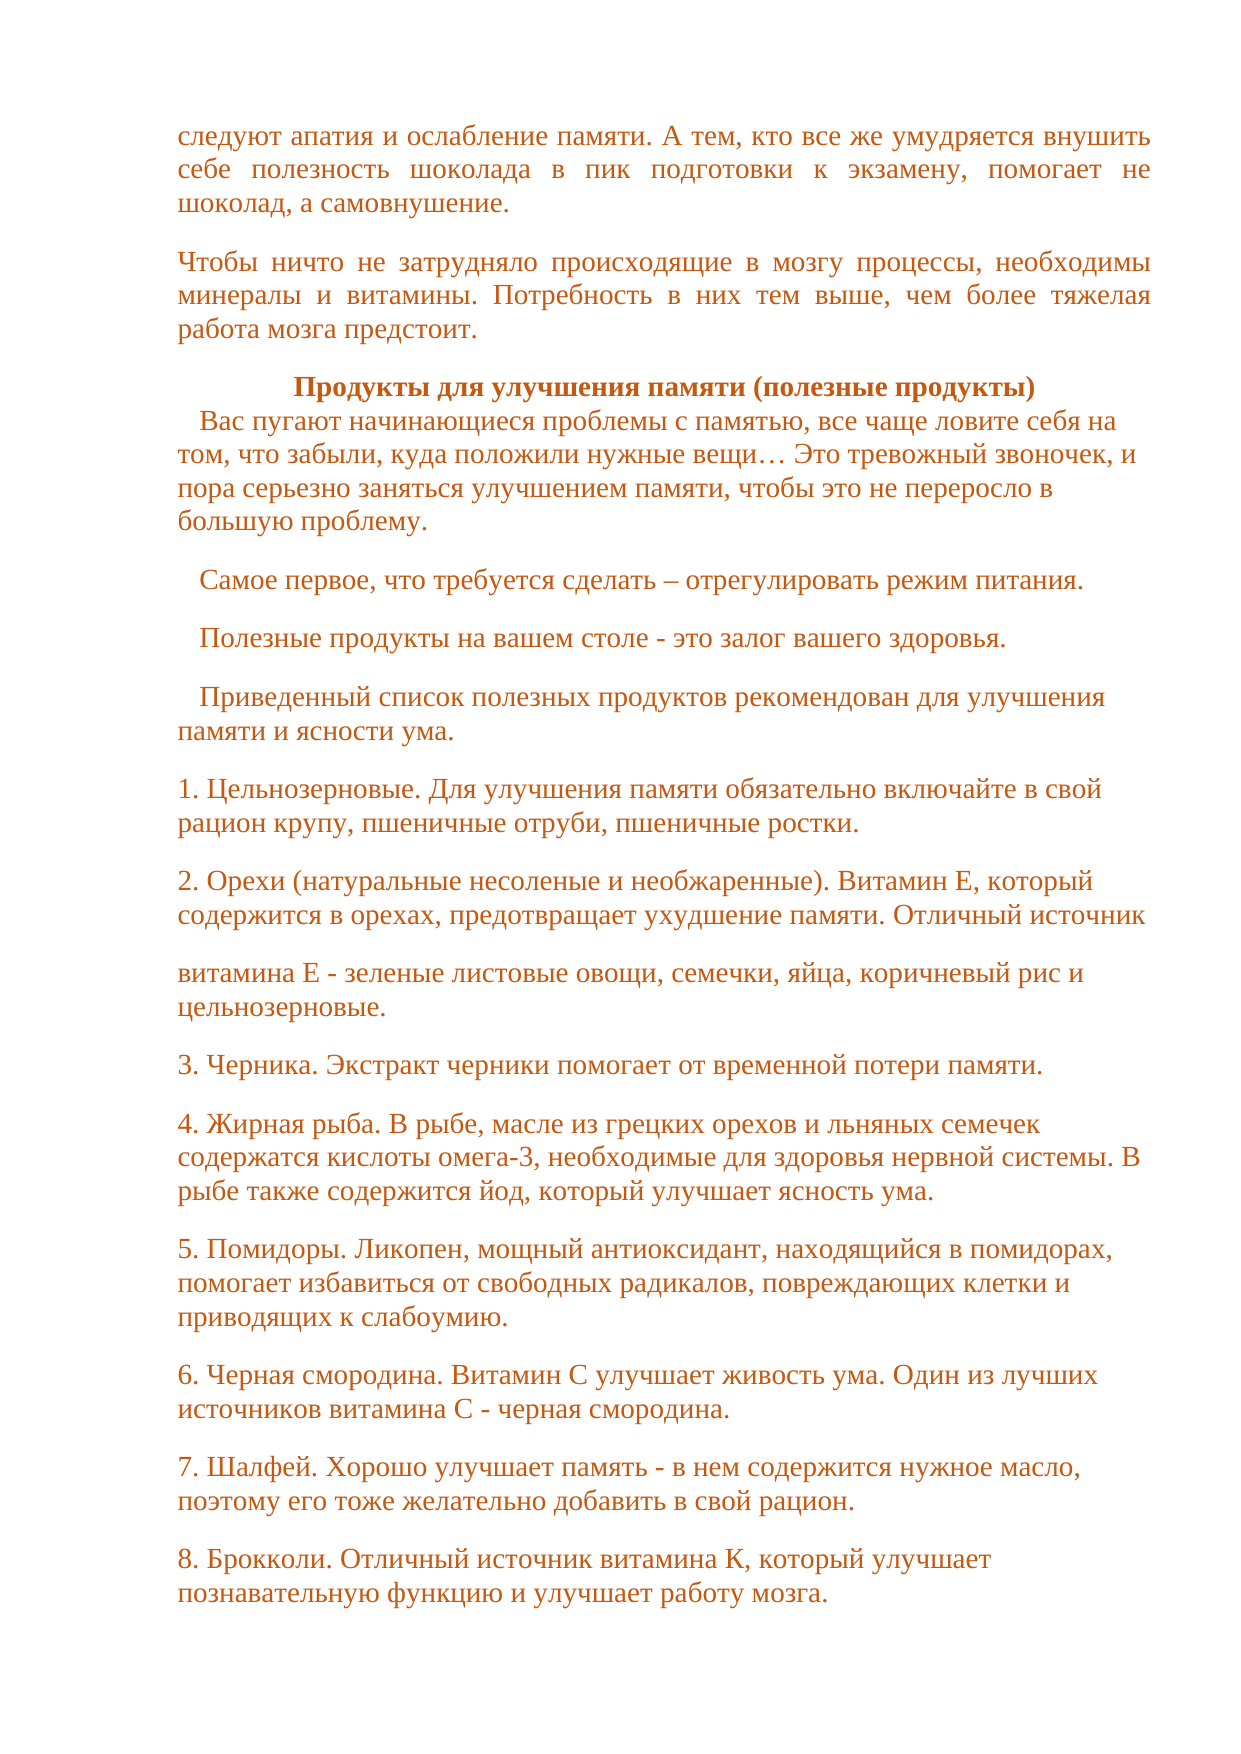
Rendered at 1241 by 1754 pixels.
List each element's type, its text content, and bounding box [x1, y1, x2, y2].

text 1. Цельнозерновые. Для улучшения памяти обязательно включайте в свой рацион крупу, пшеничные отруби, пшеничные ростки. [177, 771, 1152, 838]
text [177, 118, 1152, 219]
text Продукты для улучшения памяти (полезные продукты) [177, 369, 1152, 403]
text Полезные продукты на вашем столе - это залог вашего здоровья. [177, 621, 1152, 654]
text 7. Шалфей. Хорошо улучшает память - в нем содержится нужное масло, поэтому его тоже желательно добавить в свой рацион. [177, 1449, 1152, 1516]
text Чтобы ничто не затрудняло происходящие в мозгу процессы, необходимы минералы и витамины. Потребность в них тем выше, чем более тяжелая работа мозга предстоит. [177, 244, 1152, 344]
text 3. Черника. Экстракт черники помогает от временной потери памяти. [177, 1047, 1152, 1081]
text Вас пугают начинающиеся проблемы с памятью, все чаще ловите себя на том, что забыли, куда положили нужные вещи… Это тревожный звоночек, и пора серьезно заняться улучшением памяти, чтобы это не переросло в большую проблему. [177, 403, 1152, 537]
text Самое первое, что требуется сделать – отрегулировать режим питания. [177, 562, 1152, 596]
text 8. Брокколи. Отличный источник витамина К, который улучшает познавательную функцию и улучшает работу мозга. [177, 1541, 1152, 1608]
text 5. Помидоры. Ликопен, мощный антиоксидант, находящийся в помидорах, помогает избавиться от свободных радикалов, повреждающих клетки и приводящих к слабоумию. [177, 1232, 1152, 1332]
text витамина Е - зеленые листовые овощи, семечки, яйца, коричневый рис и цельнозерновые. [177, 955, 1152, 1022]
text Приведенный список полезных продуктов рекомендован для улучшения памяти и ясности ума. [177, 679, 1152, 746]
text 4. Жирная рыба. В рыбе, масле из грецких орехов и льняных семечек содержатся кислоты омега-3, необходимые для здоровья нервной системы. В рыбе также содержится йод, который улучшает ясность ума. [177, 1106, 1152, 1207]
text 6. Черная смородина. Витамин С улучшает живость ума. Один из лучших источников витамина С - черная смородина. [177, 1357, 1152, 1424]
text 2. Орехи (натуральные несоленые и необжаренные). Витамин Е, который содержится в орехах, предотвращает ухудшение памяти. Отличный источник [177, 863, 1152, 930]
